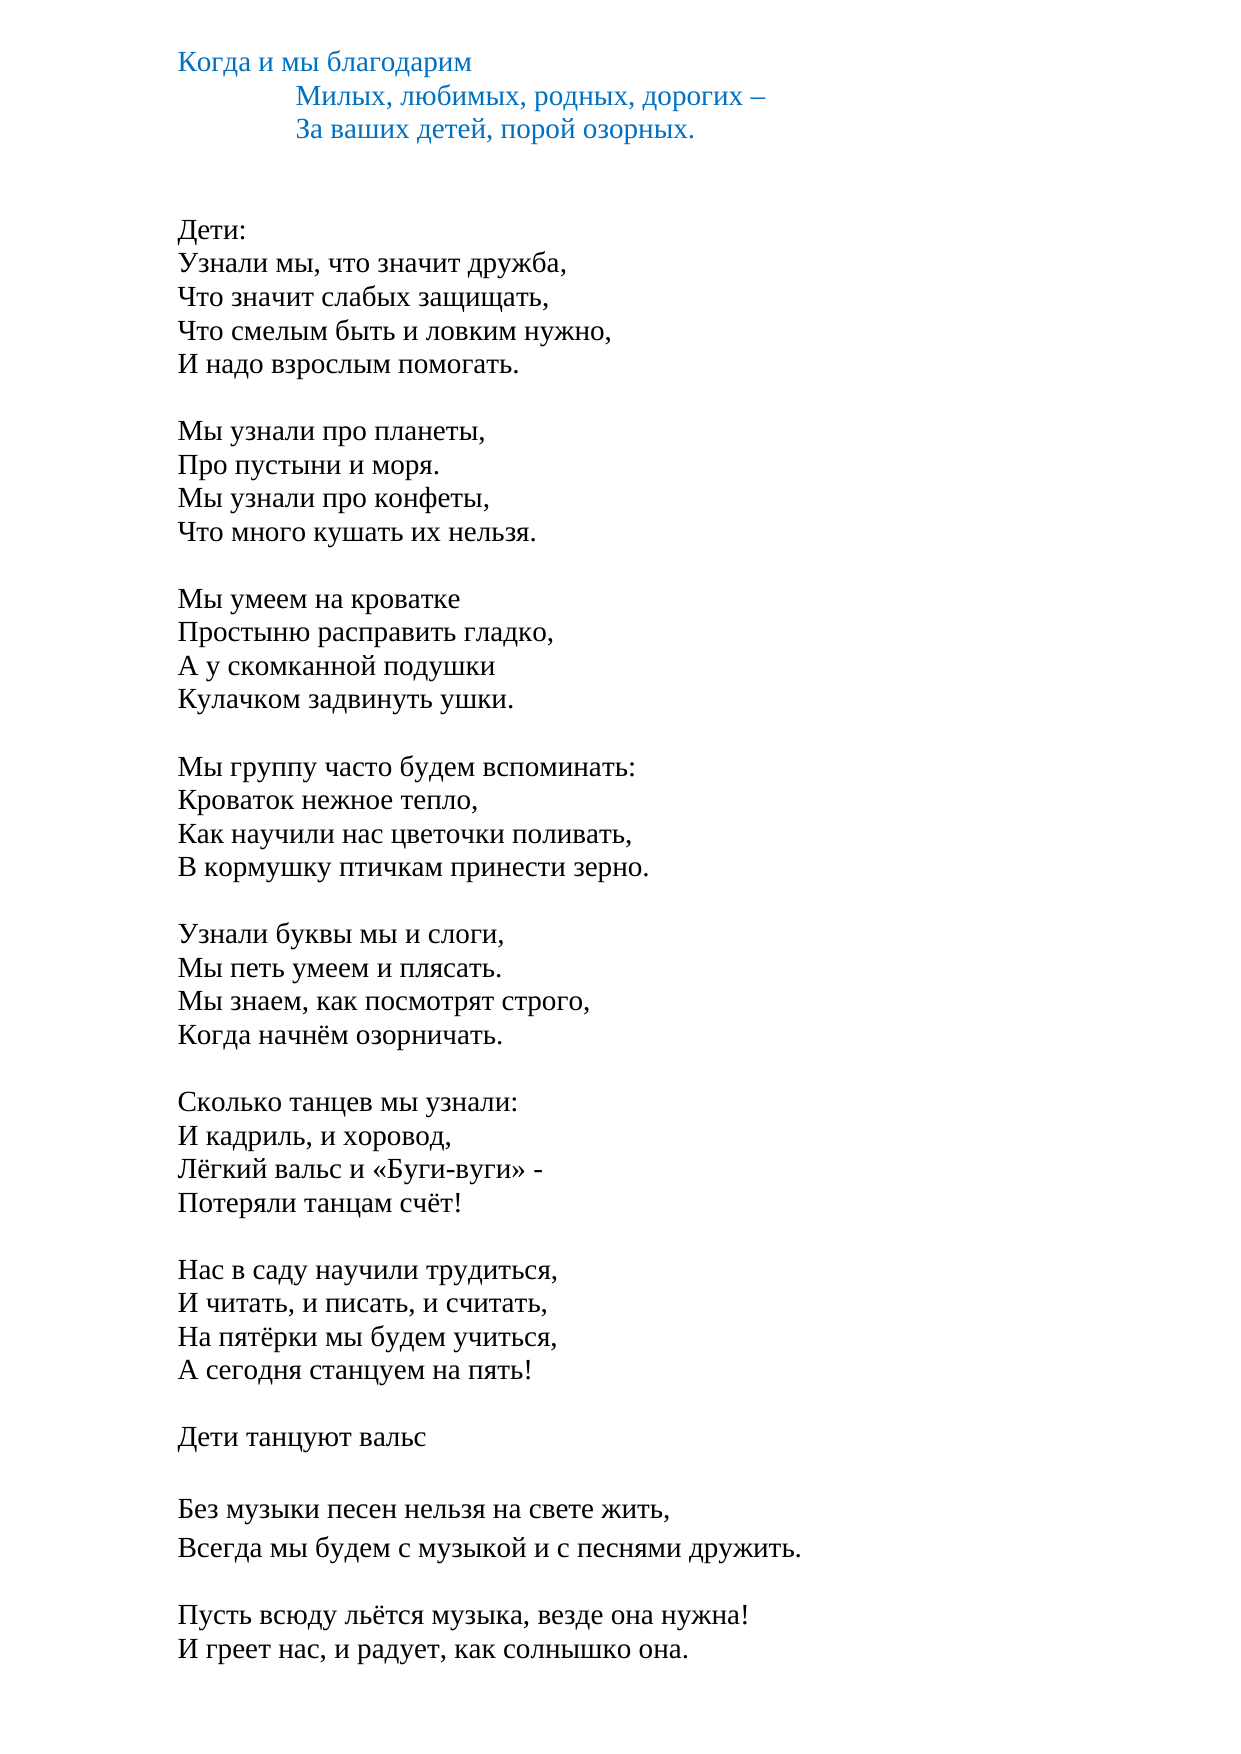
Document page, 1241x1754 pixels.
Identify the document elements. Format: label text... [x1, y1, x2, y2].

text А у скомканной подушки [177, 648, 1152, 682]
text Что смелым быть и ловким нужно, [177, 313, 1152, 346]
text Всегда мы будем с музыкой и с песнями дружить. [177, 1530, 1152, 1564]
text Что значит слабых защищать, [177, 279, 1152, 313]
text И кадриль, и хоровод, [177, 1118, 1152, 1151]
text Узнали мы, что значит дружба, [177, 246, 1152, 279]
text Пусть всюду льётся музыка, везде она нужна! [177, 1597, 1152, 1631]
text Про пустыни и моря. [177, 447, 1152, 480]
text На пятёрки мы будем учиться, [177, 1319, 1152, 1352]
text Без музыки песен нельзя на свете жить, [177, 1492, 1152, 1525]
text Как научили нас цветочки поливать, [177, 816, 1152, 849]
text Нас в саду научили трудиться, [177, 1252, 1152, 1285]
text И читать, и писать, и считать, [177, 1285, 1152, 1319]
text Лёгкий вальс и «Буги-вуги» - [177, 1151, 1152, 1185]
text И греет нас, и радует, как солнышко она. [177, 1631, 1152, 1664]
text Потеряли танцам счёт! [177, 1185, 1152, 1218]
text Мы узнали про конфеты, [177, 480, 1152, 514]
text Милых, любимых, родных, дорогих – [295, 78, 1152, 111]
text Простыню расправить гладко, [177, 614, 1152, 648]
text Мы петь умеем и плясать. [177, 950, 1152, 983]
text Дети: [177, 212, 1152, 246]
text Узнали буквы мы и слоги, [177, 916, 1152, 950]
text А сегодня станцуем на пять! [177, 1352, 1152, 1386]
text Кулачком задвинуть ушки. [177, 682, 1152, 715]
text Мы группу часто будем вспоминать: [177, 749, 1152, 782]
text За ваших детей, порой озорных. [295, 111, 1152, 145]
text Когда и мы благодарим [177, 44, 1152, 78]
text Мы знаем, как посмотрят строго, [177, 983, 1152, 1017]
text Что много кушать их нельзя. [177, 514, 1152, 547]
text Дети танцуют вальс [177, 1419, 1152, 1453]
text Мы умеем на кроватке [177, 581, 1152, 614]
text Мы узнали про планеты, [177, 413, 1152, 447]
text Когда начнём озорничать. [177, 1017, 1152, 1051]
text Кроваток нежное тепло, [177, 782, 1152, 816]
text В кормушку птичкам принести зерно. [177, 849, 1152, 883]
text И надо взрослым помогать. [177, 346, 1152, 380]
text Сколько танцев мы узнали: [177, 1084, 1152, 1118]
